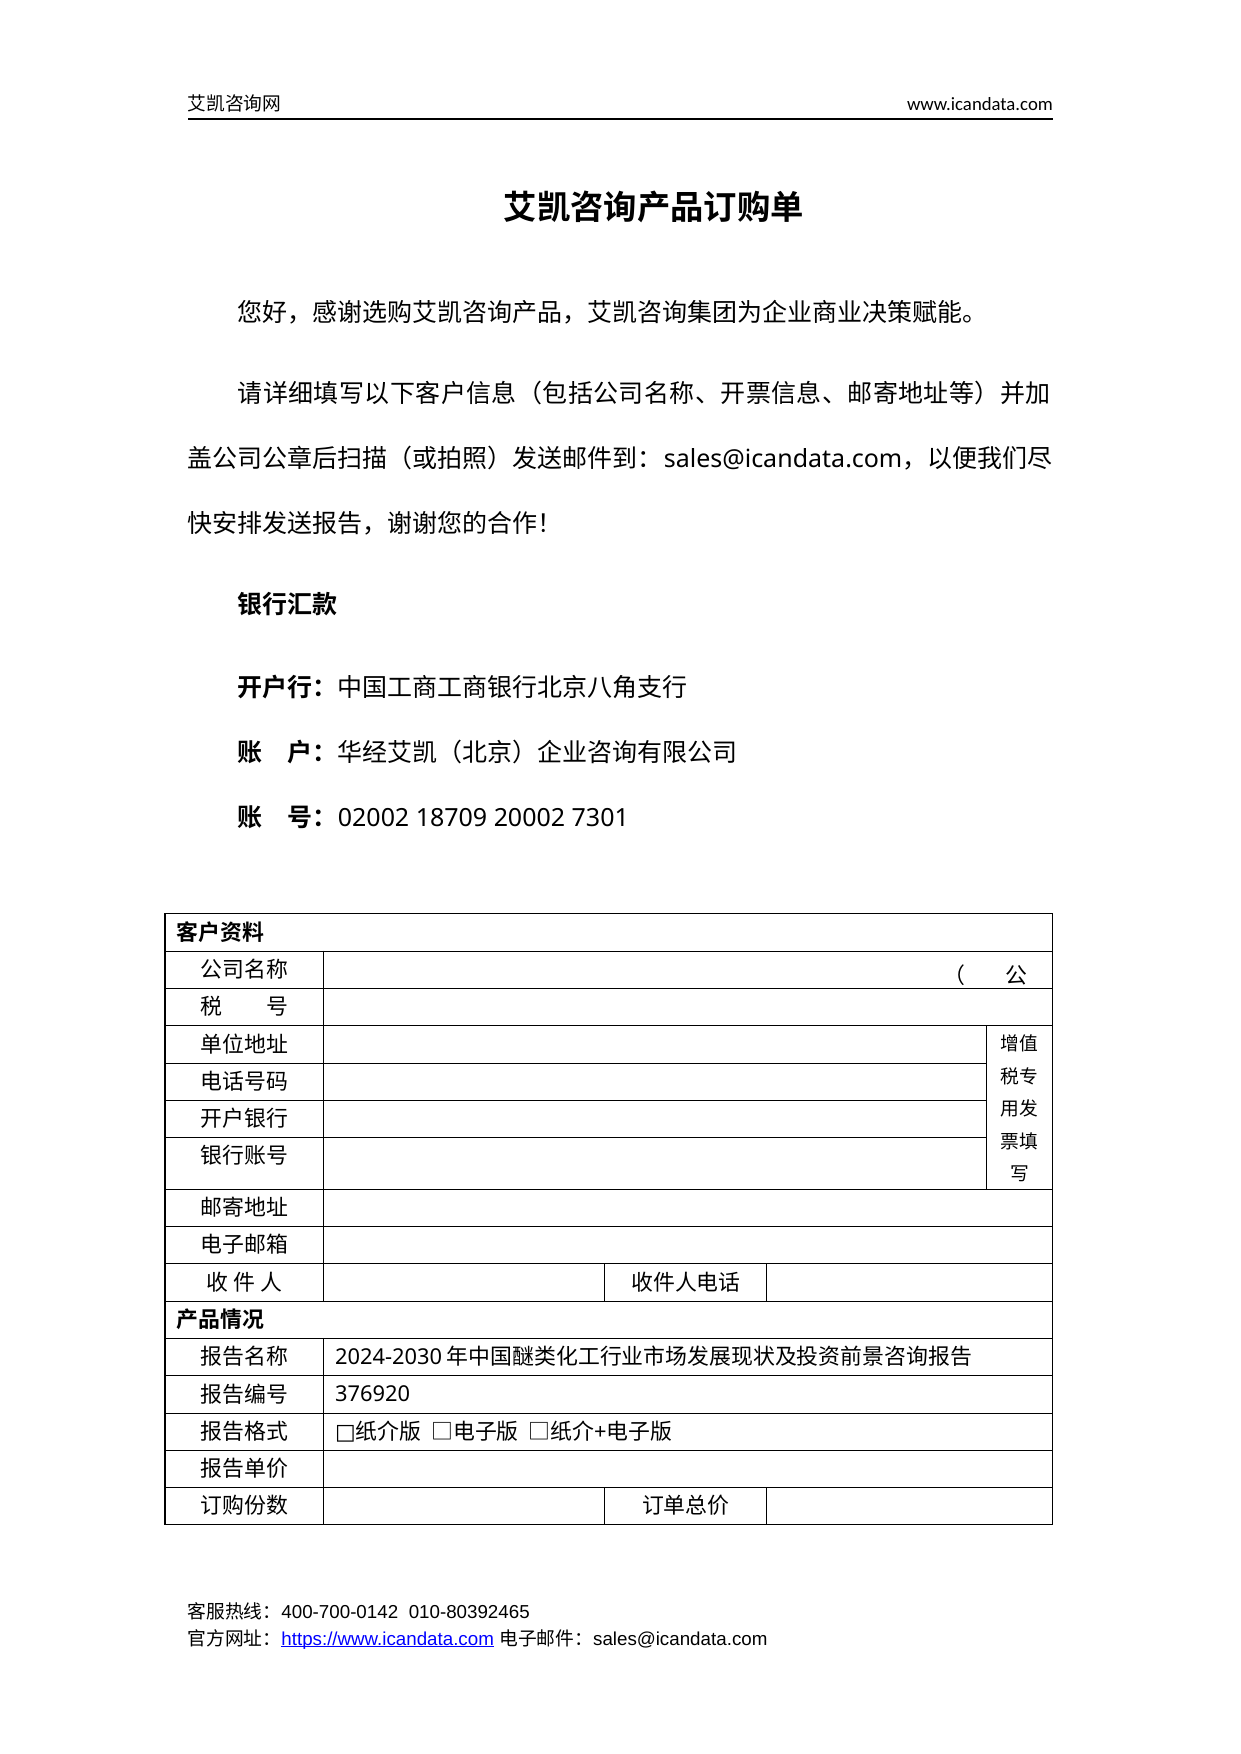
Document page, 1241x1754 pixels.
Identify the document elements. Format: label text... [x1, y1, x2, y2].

text 开户行：中国工商工商银行北京八角支行 [187, 653, 1053, 718]
table_cell 电子邮箱 [166, 1227, 323, 1263]
table_cell 报告单价 [166, 1451, 323, 1487]
table_cell 公司名称 [166, 952, 323, 988]
table_cell [767, 1264, 1052, 1301]
table_cell 税 号 [166, 989, 323, 1025]
text 银行汇款 [187, 570, 1053, 635]
text 账 号：02002 18709 20002 7301 [187, 783, 1053, 848]
table_cell [324, 1488, 604, 1524]
table_cell [324, 1064, 986, 1100]
table_cell [324, 989, 1052, 1025]
table_cell [324, 1026, 986, 1062]
text 账 户：华经艾凯（北京）企业咨询有限公司 [187, 718, 1053, 783]
table_header 客户资料 [166, 914, 1052, 951]
table_cell [324, 1227, 1052, 1263]
table_cell [324, 952, 1052, 988]
table_cell 收件人电话 [605, 1264, 766, 1301]
table_cell 开户银行 [166, 1101, 323, 1137]
table_cell 单位地址 [166, 1026, 323, 1062]
table_cell [324, 1264, 604, 1301]
table_cell 电话号码 [166, 1064, 323, 1100]
table_cell [767, 1488, 1052, 1524]
table_cell 银行账号 [166, 1138, 323, 1189]
table_cell [324, 1190, 1052, 1226]
table_cell 2024-2030年中国醚类化工行业市场发展现状及投资前景咨询报告 [324, 1339, 1052, 1375]
text 请详细填写以下客户信息（包括公司名称、开票信息、邮寄地址等）并加盖公司公章后扫描（或拍照）发送邮件到：sales@icandata.com，以便我们尽快安排发送报告，谢谢您的合作！ [187, 359, 1053, 554]
text 您好，感谢选购艾凯咨询产品，艾凯咨询集团为企业商业决策赋能。 [187, 278, 1053, 343]
table_cell 376920 [324, 1376, 1052, 1412]
table_cell [324, 1138, 986, 1189]
table_cell 收 件 人 [166, 1264, 323, 1301]
table_cell 增值税专用发票填写 [987, 1026, 1052, 1189]
table_cell 产品情况 [166, 1302, 1052, 1338]
table_cell 报告名称 [166, 1339, 323, 1375]
table_cell [324, 1101, 986, 1137]
table_cell 订购份数 [166, 1488, 323, 1524]
text 艾凯咨询产品订购单 [187, 172, 1053, 237]
table_cell 报告编号 [166, 1376, 323, 1412]
table_cell 报告格式 [166, 1414, 323, 1450]
table_cell 邮寄地址 [166, 1190, 323, 1226]
table_cell □纸介版 □电子版 □纸介+电子版 [324, 1414, 1052, 1450]
table_cell [324, 1451, 1052, 1487]
table_cell 订单总价 [605, 1488, 766, 1524]
